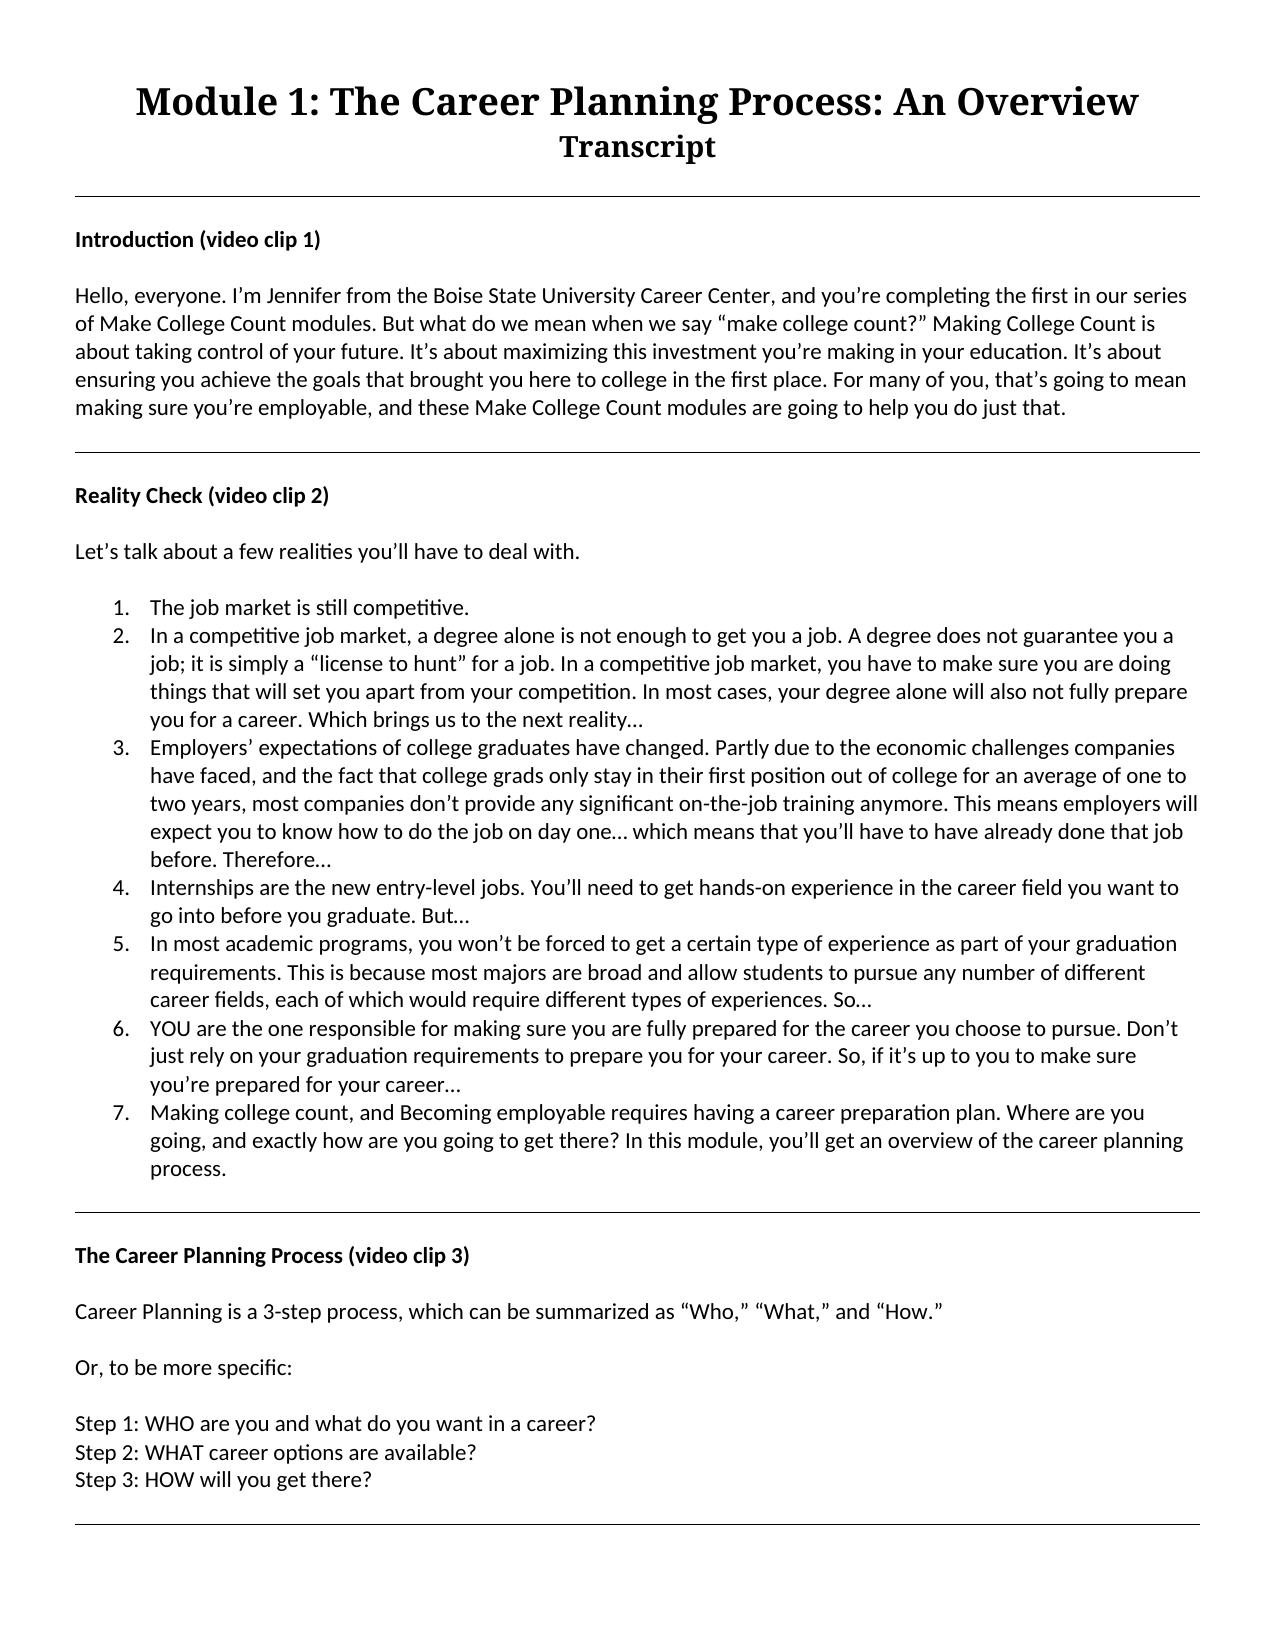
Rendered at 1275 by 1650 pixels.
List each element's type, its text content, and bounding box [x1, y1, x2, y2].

text Or, to be more specific: [75, 1353, 1200, 1382]
text Module 1: The Career Planning Process: An Overview [75, 75, 1200, 126]
text Career Planning is a 3-step process, which can be summarized as “Who,” “What,” and “How.” [75, 1297, 1200, 1326]
text Reality Check (video clip 2) [75, 481, 1200, 509]
text Step 2: WHAT career options are available? [75, 1438, 1200, 1466]
text Transcript [75, 126, 1200, 166]
text Step 3: HOW will you get there? [75, 1466, 1200, 1494]
list In most academic programs, you won’t be forced to get a certain type of experience as part of your graduation requirements. This is because most majors are broad and allow students to pursue any number of different career fields, each of which would require different types of experiences. So… [112, 929, 1200, 1014]
list Making college count, and Becoming employable requires having a career preparation plan. Where are you going, and exactly how are you going to get there? In this module, you’ll get an overview of the career planning process. [112, 1098, 1200, 1182]
list The job market is still competitive. [112, 593, 1200, 621]
list YOU are the one responsible for making sure you are fully prepared for the career you choose to pursue. Don’t just rely on your graduation requirements to prepare you for your career. So, if it’s up to you to make sure you’re prepared for your career… [112, 1014, 1200, 1098]
list In a competitive job market, a degree alone is not enough to get you a job. A degree does not guarantee you a job; it is simply a “license to hunt” for a job. In a competitive job market, you have to make sure you are doing things that will set you apart from your competition. In most cases, your degree alone will also not fully prepare you for a career. Which brings us to the next reality… [112, 621, 1200, 733]
list Internships are the new entry-level jobs. You’ll need to get hands-on experience in the career field you want to go into before you graduate. But… [112, 873, 1200, 929]
text The Career Planning Process (video clip 3) [75, 1241, 1200, 1269]
text Hello, everyone. I’m Jennifer from the Boise State University Career Center, and you’re completing the first in our series of Make College Count modules. But what do we mean when we say “make college count?” Making College Count is about taking control of your future. It’s about maximizing this investment you’re making in your education. It’s about ensuring you achieve the goals that brought you here to college in the first place. For many of you, that’s going to mean making sure you’re employable, and these Make College Count modules are going to help you do just that. [75, 281, 1200, 422]
text Step 1: WHO are you and what do you want in a career? [75, 1409, 1200, 1438]
text Introduction (video clip 1) [75, 225, 1200, 253]
text Let’s talk about a few realities you’ll have to deal with. [75, 537, 1200, 565]
list Employers’ expectations of college graduates have changed. Partly due to the economic challenges companies have faced, and the fact that college grads only stay in their first position out of college for an average of one to two years, most companies don’t provide any significant on-the-job training anymore. This means employers will expect you to know how to do the job on day one… which means that you’ll have to have already done that job before. Therefore… [112, 733, 1200, 873]
